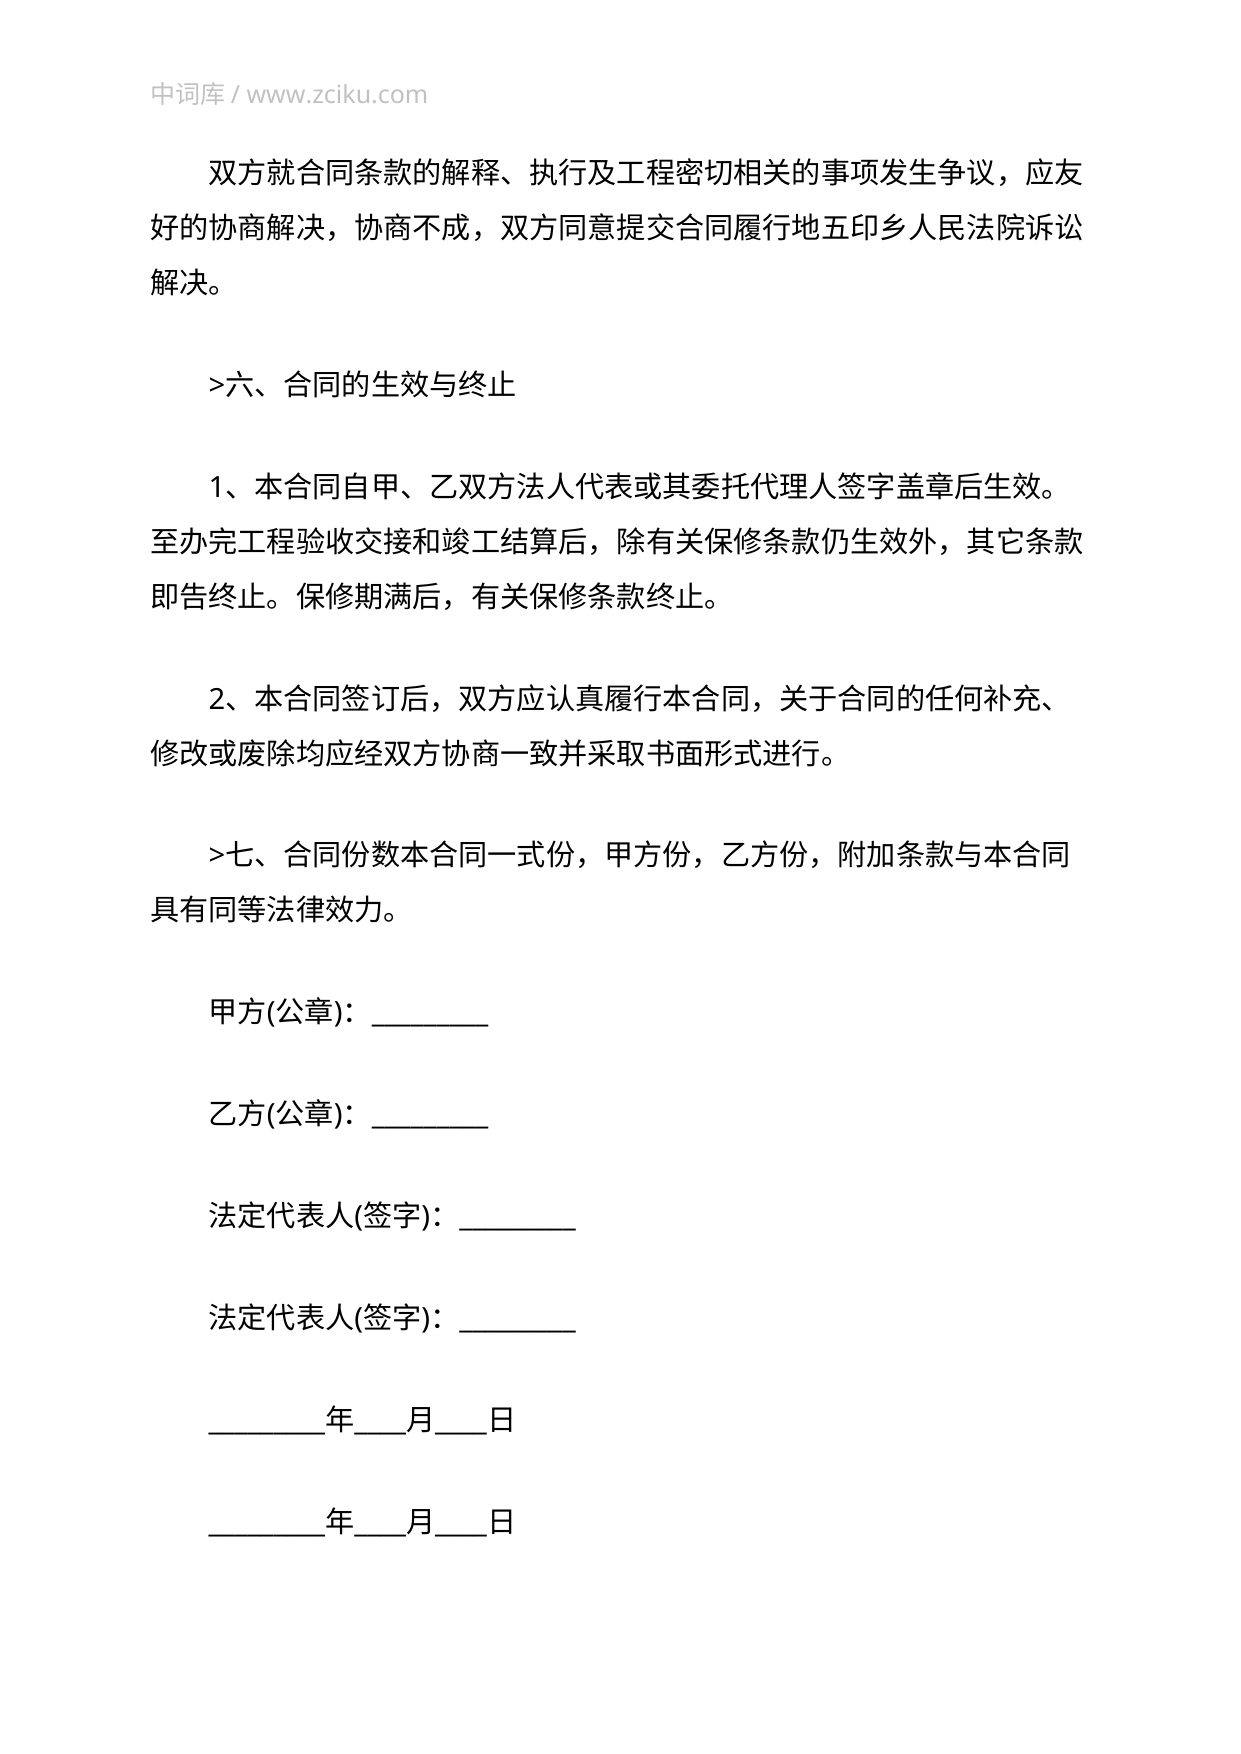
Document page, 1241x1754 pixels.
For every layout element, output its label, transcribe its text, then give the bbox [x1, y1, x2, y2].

text 乙方(公章)：_________ [150, 1091, 1090, 1133]
text >六、合同的生效与终止 [150, 362, 1090, 404]
text 甲方(公章)：_________ [150, 989, 1090, 1031]
text 1、本合同自甲、乙双方法人代表或其委托代理人签字盖章后生效。至办完工程验收交接和竣工结算后，除有关保修条款仍生效外，其它条款即告终止。保修期满后，有关保修条款终止。 [150, 463, 1090, 616]
text 法定代表人(签字)：_________ [150, 1295, 1090, 1337]
text _________年____月____日 [150, 1397, 1090, 1439]
text 法定代表人(签字)：_________ [150, 1193, 1090, 1235]
text 2、本合同签订后，双方应认真履行本合同，关于合同的任何补充、修改或废除均应经双方协商一致并采取书面形式进行。 [150, 675, 1090, 772]
text _________年____月____日 [150, 1499, 1090, 1541]
text 双方就合同条款的解释、执行及工程密切相关的事项发生争议，应友好的协商解决，协商不成，双方同意提交合同履行地五印乡人民法院诉讼解决。 [150, 150, 1090, 302]
text >七、合同份数本合同一式份，甲方份，乙方份，附加条款与本合同具有同等法律效力。 [150, 832, 1090, 929]
